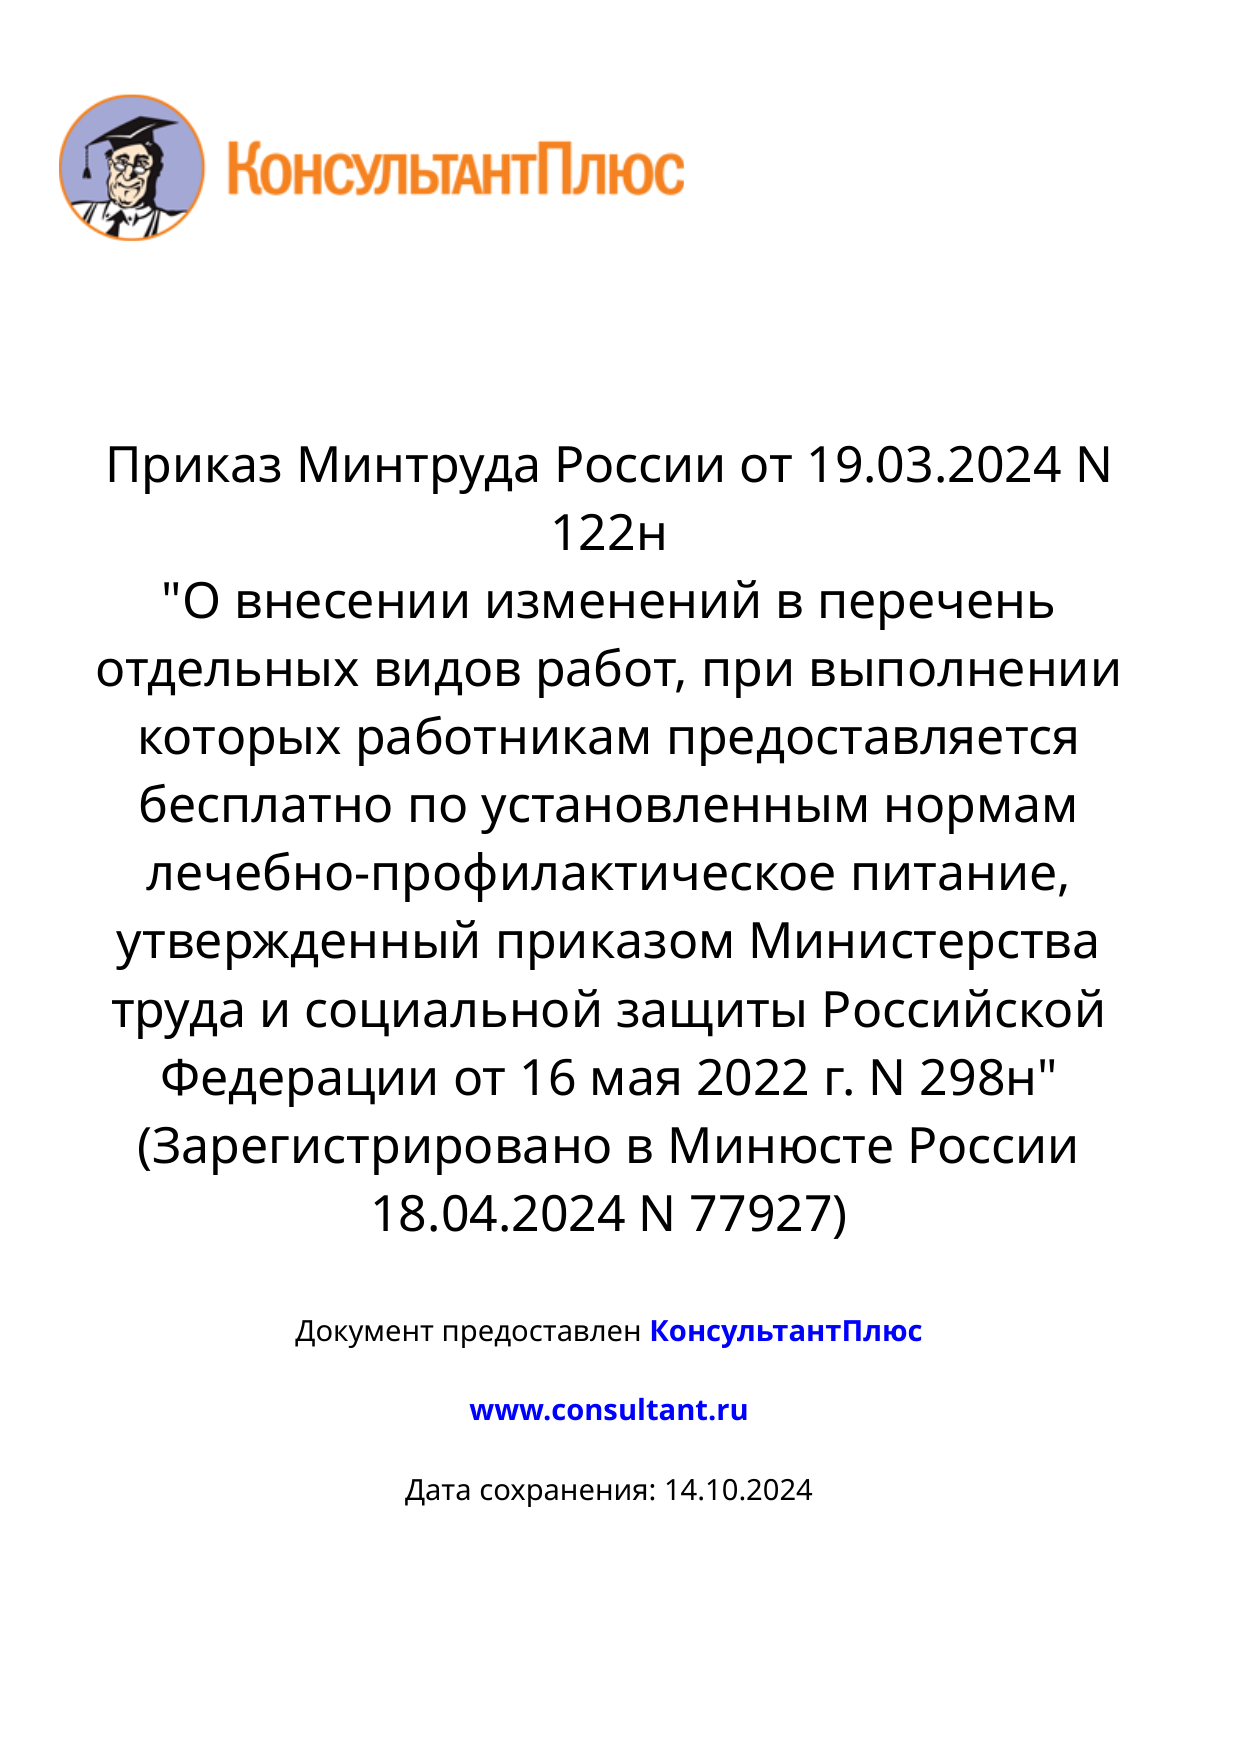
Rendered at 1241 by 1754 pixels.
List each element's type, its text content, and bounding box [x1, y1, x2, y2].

table_header [51, 88, 1167, 403]
table_cell Приказ Минтруда России от 19.03.2024 N 122н "О внесении изменений в перечень отдельных видов работ, при выполнении которых работникам предоставляется бесплатно по установленным нормам лечебно-профилактическое питание, утвержденный приказом Министерства труда и социальной защиты Российской Федерации от 16 мая 2022 г. N 298н" (Зарегистрировано в Минюсте России 18.04.2024 N 77927) [51, 403, 1167, 1272]
table_cell Документ предоставлен КонсультантПлюс www.consultant.ru Дата сохранения: 14.10.2024 [51, 1272, 1167, 1587]
picture [59, 93, 684, 243]
